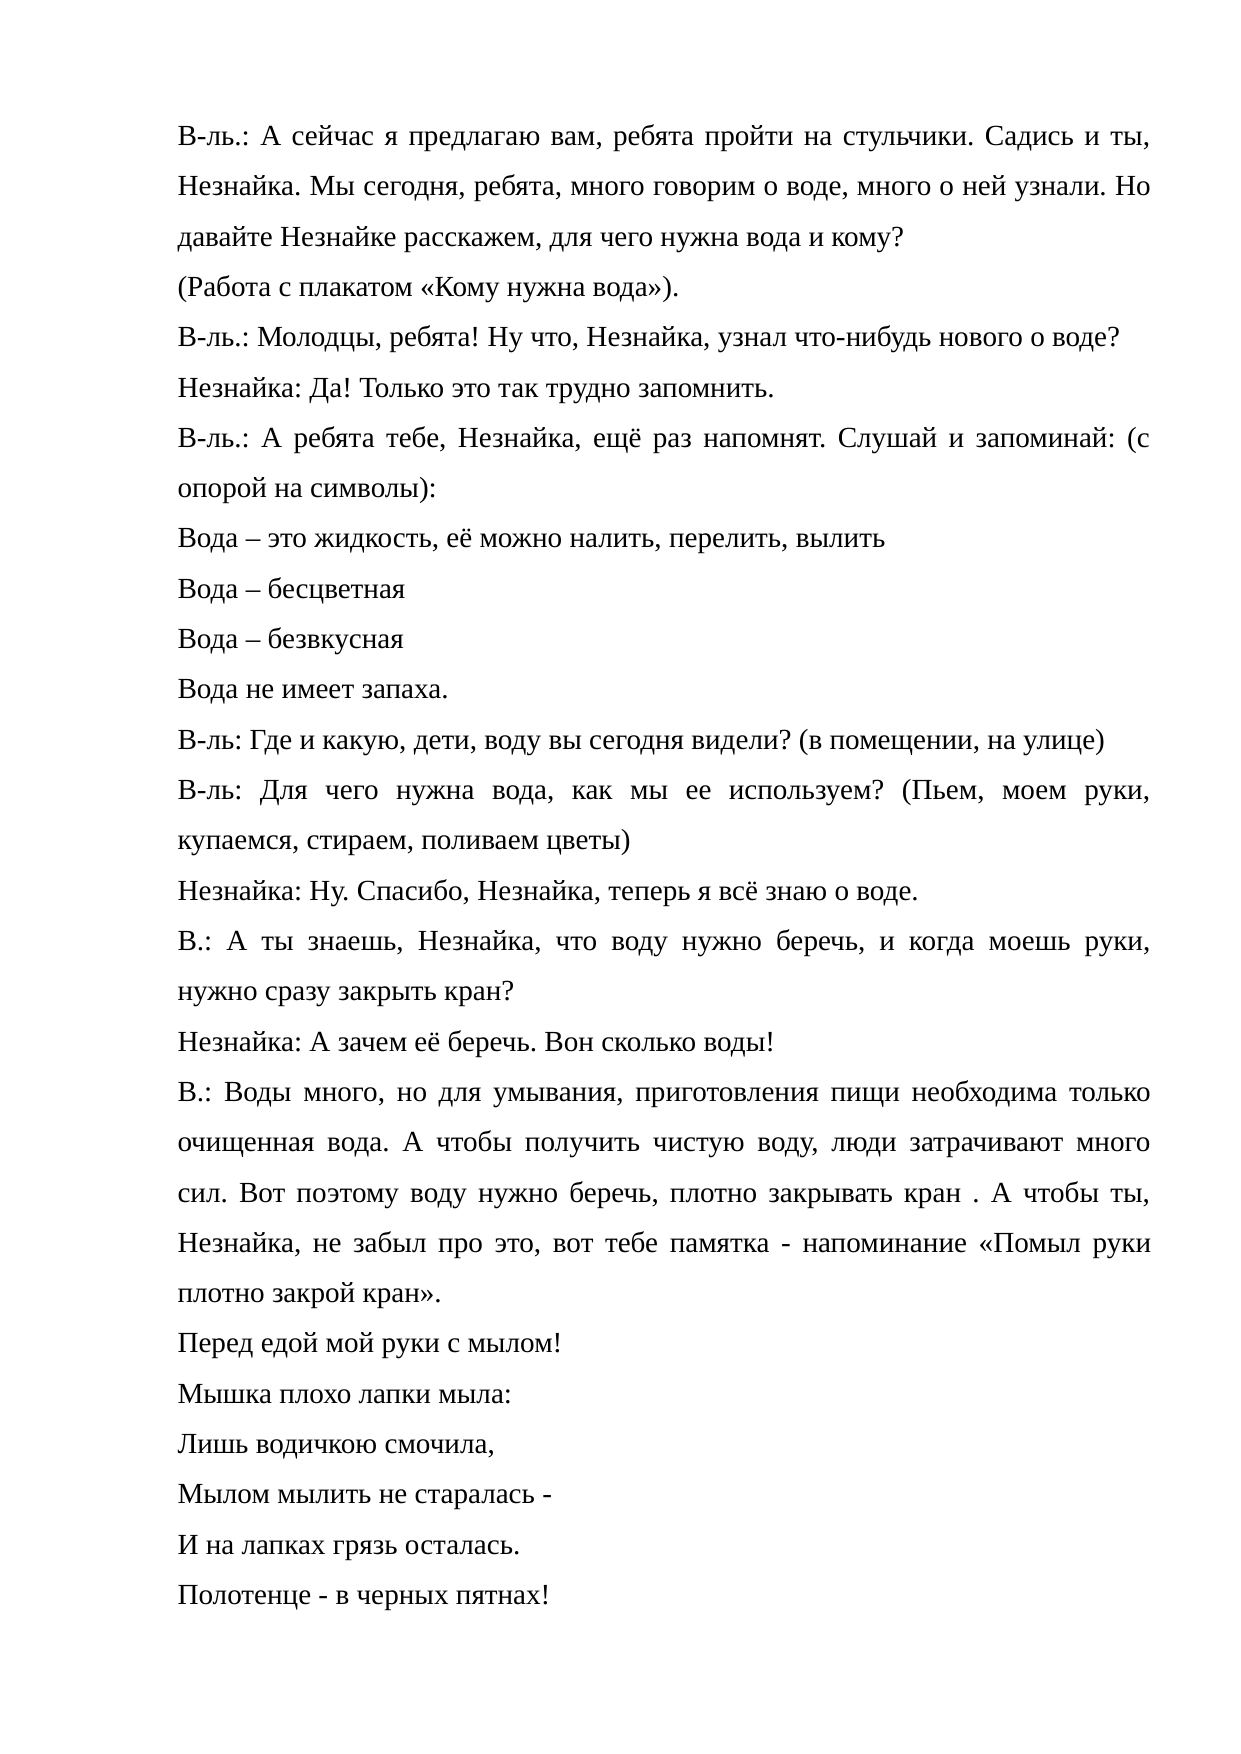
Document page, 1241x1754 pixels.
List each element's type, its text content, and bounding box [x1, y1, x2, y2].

text Незнайка: Ну. Спасибо, Незнайка, теперь я всё знаю о воде. [177, 873, 1152, 906]
text Вода – это жидкость, её можно налить, перелить, вылить [177, 521, 1152, 554]
text Мылом мылить не старалась - [177, 1477, 1152, 1510]
text Лишь водичкою смочила, [177, 1426, 1152, 1460]
text Полотенце - в черных пятнах! [177, 1577, 1152, 1611]
text Вода не имеет запаха. [177, 672, 1152, 705]
text Вода – безвкусная [177, 621, 1152, 655]
text (Работа с плакатом «Кому нужна вода»). [177, 269, 1152, 303]
text Мышка плохо лапки мыла: [177, 1376, 1152, 1409]
text В-ль: Где и какую, дети, воду вы сегодня видели? (в помещении, на улице) [177, 722, 1152, 755]
text Вода – бесцветная [177, 571, 1152, 604]
text Перед едой мой руки с мылом! [177, 1326, 1152, 1359]
text В-ль: Для чего нужна вода, как мы ее используем? (Пьем, моем руки, купаемся, стираем, поливаем цветы) [177, 772, 1152, 856]
text В-ль.: А сейчас я предлагаю вам, ребята пройти на стульчики. Садись и ты, Незнайка. Мы сегодня, ребята, много говорим о воде, много о ней узнали. Но давайте Незнайке расскажем, для чего нужна вода и кому? [177, 118, 1152, 252]
text В-ль.: А ребята тебе, Незнайка, ещё раз напомнят. Слушай и запоминай: (с опорой на символы): [177, 420, 1152, 504]
text В-ль.: Молодцы, ребята! Ну что, Незнайка, узнал что-нибудь нового о воде? [177, 319, 1152, 353]
text Незнайка: А зачем её беречь. Вон сколько воды! [177, 1024, 1152, 1057]
text В.: А ты знаешь, Незнайка, что воду нужно беречь, и когда моешь руки, нужно сразу закрыть кран? [177, 923, 1152, 1007]
text Незнайка: Да! Только это так трудно запомнить. [177, 370, 1152, 403]
text В.: Воды много, но для умывания, приготовления пищи необходима только очищенная вода. А чтобы получить чистую воду, люди затрачивают много сил. Вот поэтому воду нужно беречь, плотно закрывать кран . А чтобы ты, Незнайка, не забыл про это, вот тебе памятка - напоминание «Помыл руки плотно закрой кран». [177, 1074, 1152, 1309]
text И на лапках грязь осталась. [177, 1527, 1152, 1560]
